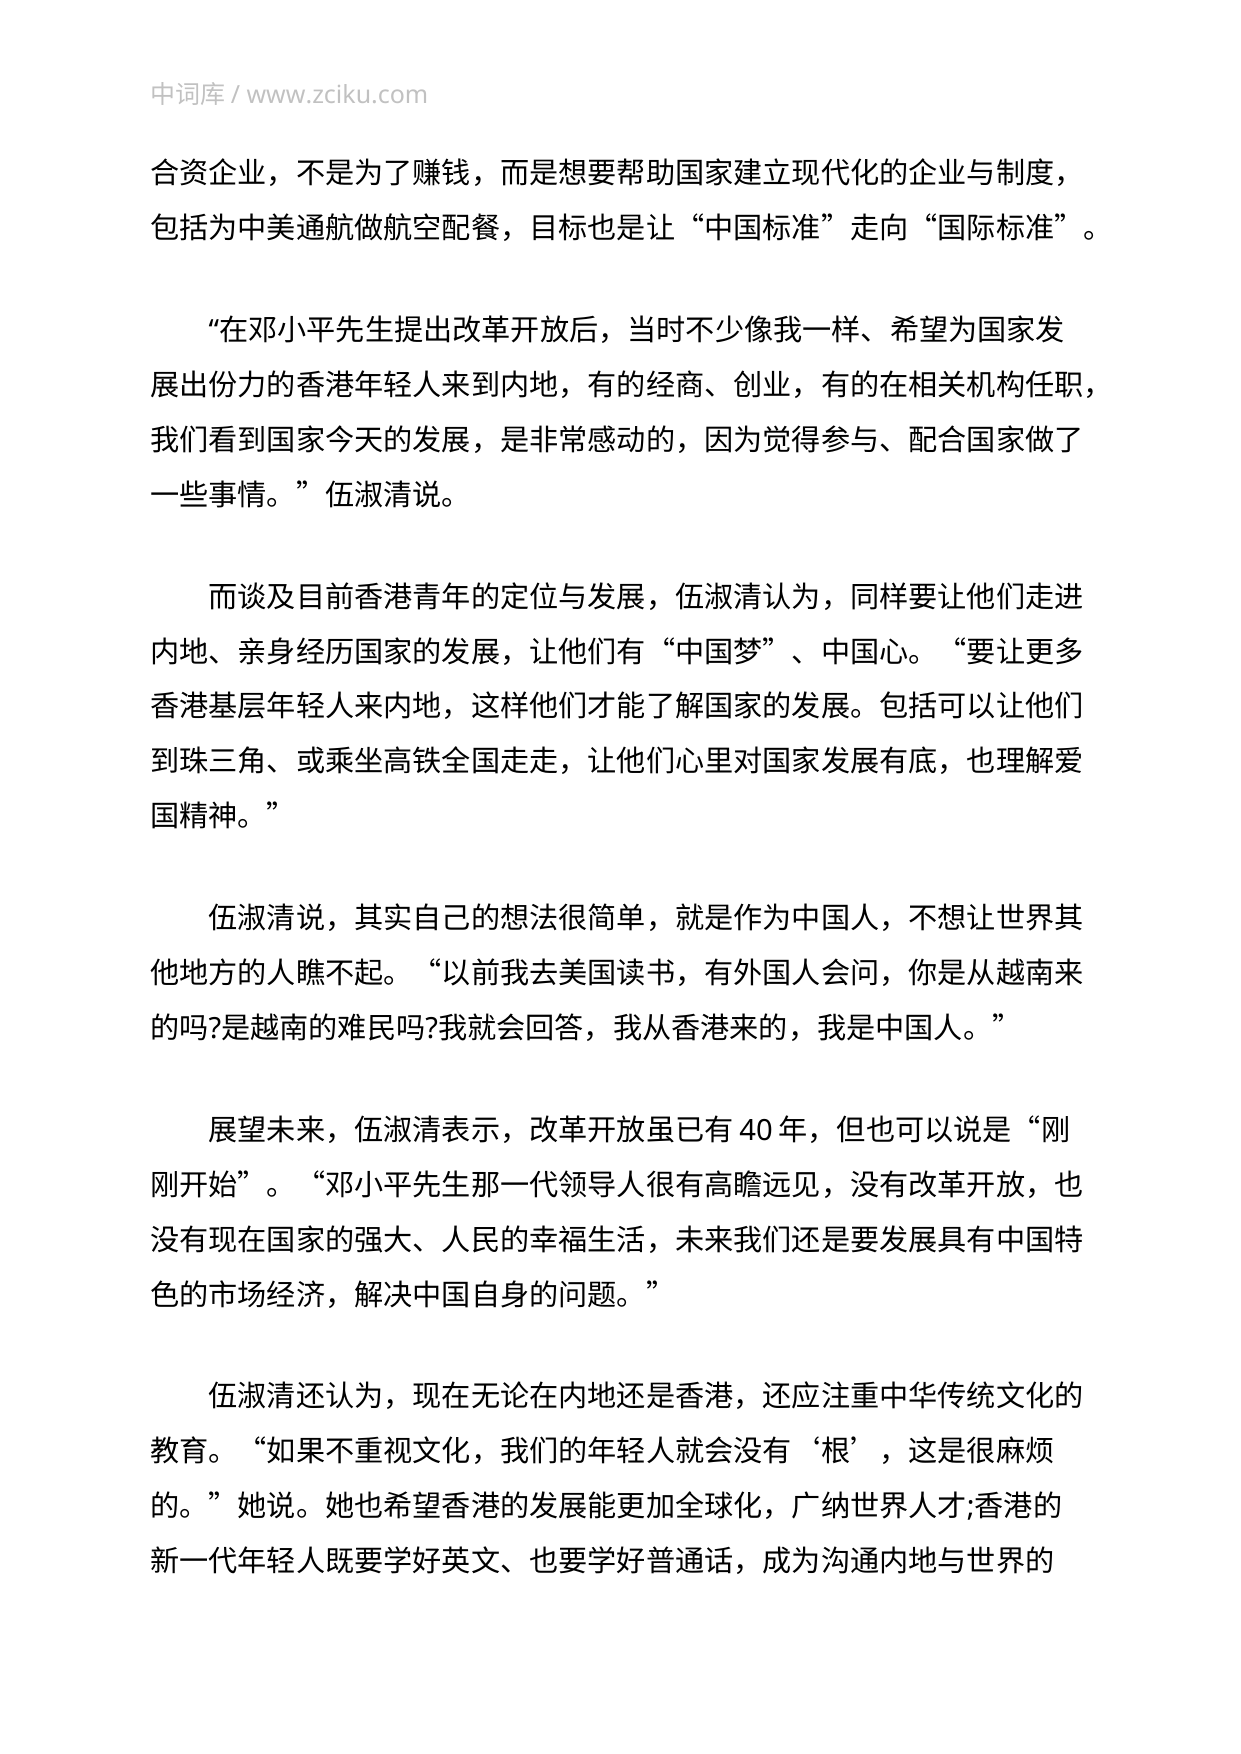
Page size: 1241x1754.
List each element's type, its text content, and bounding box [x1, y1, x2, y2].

text 而谈及目前香港青年的定位与发展，伍淑清认为，同样要让他们走进内地、亲身经历国家的发展，让他们有“中国梦”、中国心。“要让更多香港基层年轻人来内地，这样他们才能了解国家的发展。包括可以让他们到珠三角、或乘坐高铁全国走走，让他们心里对国家发展有底，也理解爱国精神。” [150, 573, 1090, 835]
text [150, 150, 1090, 247]
text 展望未来，伍淑清表示，改革开放虽已有40年，但也可以说是“刚刚开始”。“邓小平先生那一代领导人很有高瞻远见，没有改革开放，也没有现在国家的强大、人民的幸福生活，未来我们还是要发展具有中国特色的市场经济，解决中国自身的问题。” [150, 1106, 1090, 1313]
text “在邓小平先生提出改革开放后，当时不少像我一样、希望为国家发展出份力的香港年轻人来到内地，有的经商、创业，有的在相关机构任职，我们看到国家今天的发展，是非常感动的，因为觉得参与、配合国家做了一些事情。”伍淑清说。 [150, 307, 1090, 514]
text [150, 1373, 1090, 1580]
text 伍淑清说，其实自己的想法很简单，就是作为中国人，不想让世界其他地方的人瞧不起。“以前我去美国读书，有外国人会问，你是从越南来的吗?是越南的难民吗?我就会回答，我从香港来的，我是中国人。” [150, 894, 1090, 1047]
